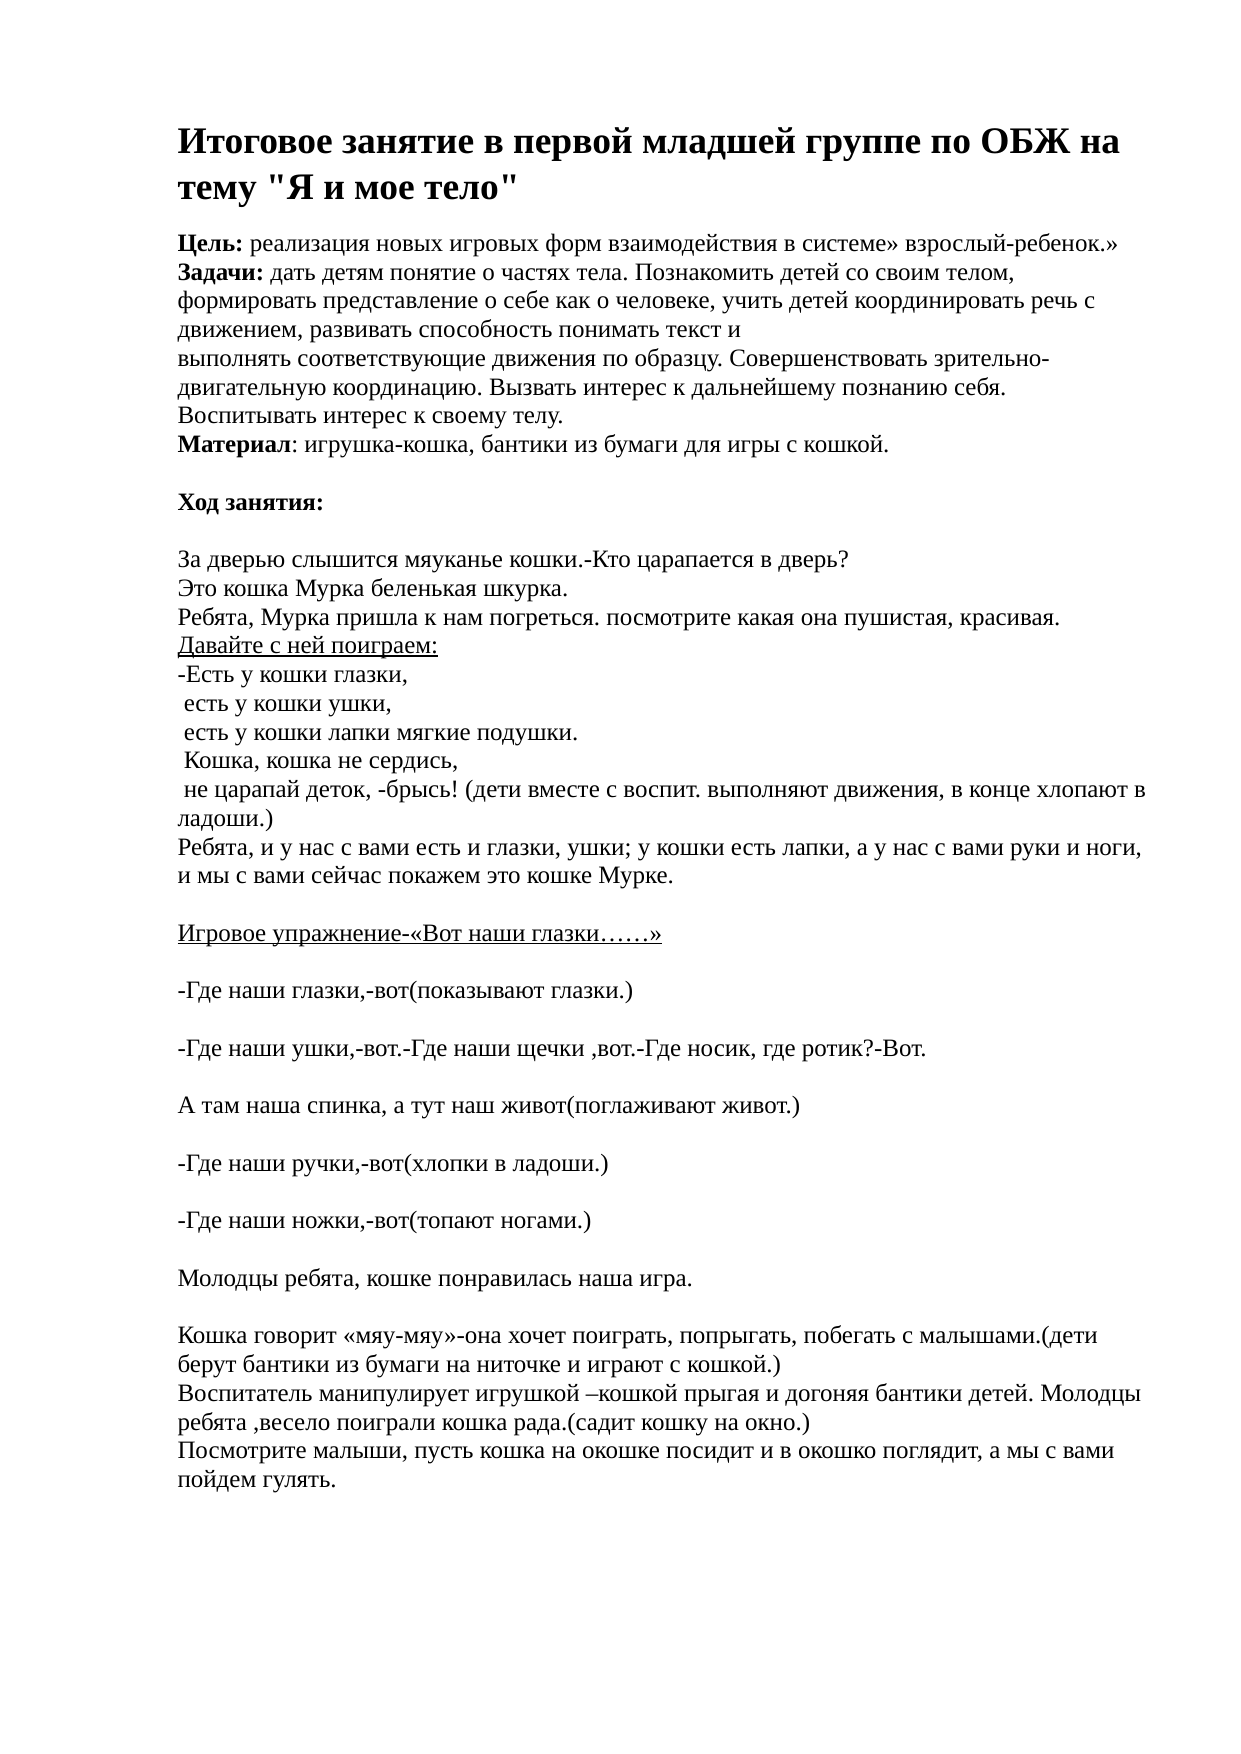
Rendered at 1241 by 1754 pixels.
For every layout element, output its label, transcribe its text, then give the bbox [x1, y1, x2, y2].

text Воспитатель манипулирует игрушкой –кошкой прыгая и догоняя бантики детей. Молодцы ребята ,весело поиграли кошка рада.(садит кошку на окно.) [177, 1378, 1152, 1435]
text Игровое упражнение-«Вот наши глазки……» [177, 918, 1152, 947]
text Ребята, и у нас с вами есть и глазки, ушки; у кошки есть лапки, а у нас с вами руки и ноги, и мы с вами сейчас покажем это кошке Мурке. [177, 832, 1152, 889]
text -Есть у кошки глазки, [177, 659, 1152, 688]
text Посмотрите малыши, пусть кошка на окошке посидит и в окошко поглядит, а мы с вами пойдем гулять. [177, 1435, 1152, 1493]
text А там наша спинка, а тут наш живот(поглаживают живот.) [177, 1090, 1152, 1119]
text Материал: игрушка-кошка, бантики из бумаги для игры с кошкой. [177, 429, 1152, 458]
text есть у кошки лапки мягкие подушки. [177, 717, 1152, 745]
text Итоговое занятие в первой младшей группе по ОБЖ на тему "Я и мое тело" [177, 118, 1152, 208]
text За дверью слышится мяуканье кошки.-Кто царапается в дверь? [177, 544, 1152, 573]
text Задачи: дать детям понятие о частях тела. Познакомить детей со своим телом, [177, 257, 1152, 285]
text -Где наши глазки,-вот(показывают глазки.) [177, 975, 1152, 1004]
text Молодцы ребята, кошке понравилась наша игра. [177, 1263, 1152, 1292]
text формировать представление о себе как о человеке, учить детей координировать речь с движением, развивать способность понимать текст и [177, 285, 1152, 343]
text -Где наши ручки,-вот(хлопки в ладоши.) [177, 1148, 1152, 1177]
text выполнять соответствующие движения по образцу. Совершенствовать зрительно-двигательную координацию. Вызвать интерес к дальнейшему познанию себя. Воспитывать интерес к своему телу. [177, 343, 1152, 429]
text есть у кошки ушки, [177, 688, 1152, 717]
text -Где наши ушки,-вот.-Где наши щечки ,вот.-Где носик, где ротик?-Вот. [177, 1033, 1152, 1062]
text не царапай деток, -брысь! (дети вместе с воспит. выполняют движения, в конце хлопают в ладоши.) [177, 774, 1152, 832]
text Ребята, Мурка пришла к нам погреться. посмотрите какая она пушистая, красивая. Давайте с ней поиграем: [177, 602, 1152, 659]
text -Где наши ножки,-вот(топают ногами.) [177, 1205, 1152, 1234]
text Ход занятия: [177, 487, 1152, 515]
text Кошка говорит «мяу-мяу»-она хочет поиграть, попрыгать, побегать с малышами.(дети берут бантики из бумаги на ниточке и играют с кошкой.) [177, 1320, 1152, 1378]
text Цель: реализация новых игровых форм взаимодействия в системе» взрослый-ребенок.» [177, 228, 1152, 257]
text Кошка, кошка не сердись, [177, 745, 1152, 774]
text Это кошка Мурка беленькая шкурка. [177, 573, 1152, 602]
